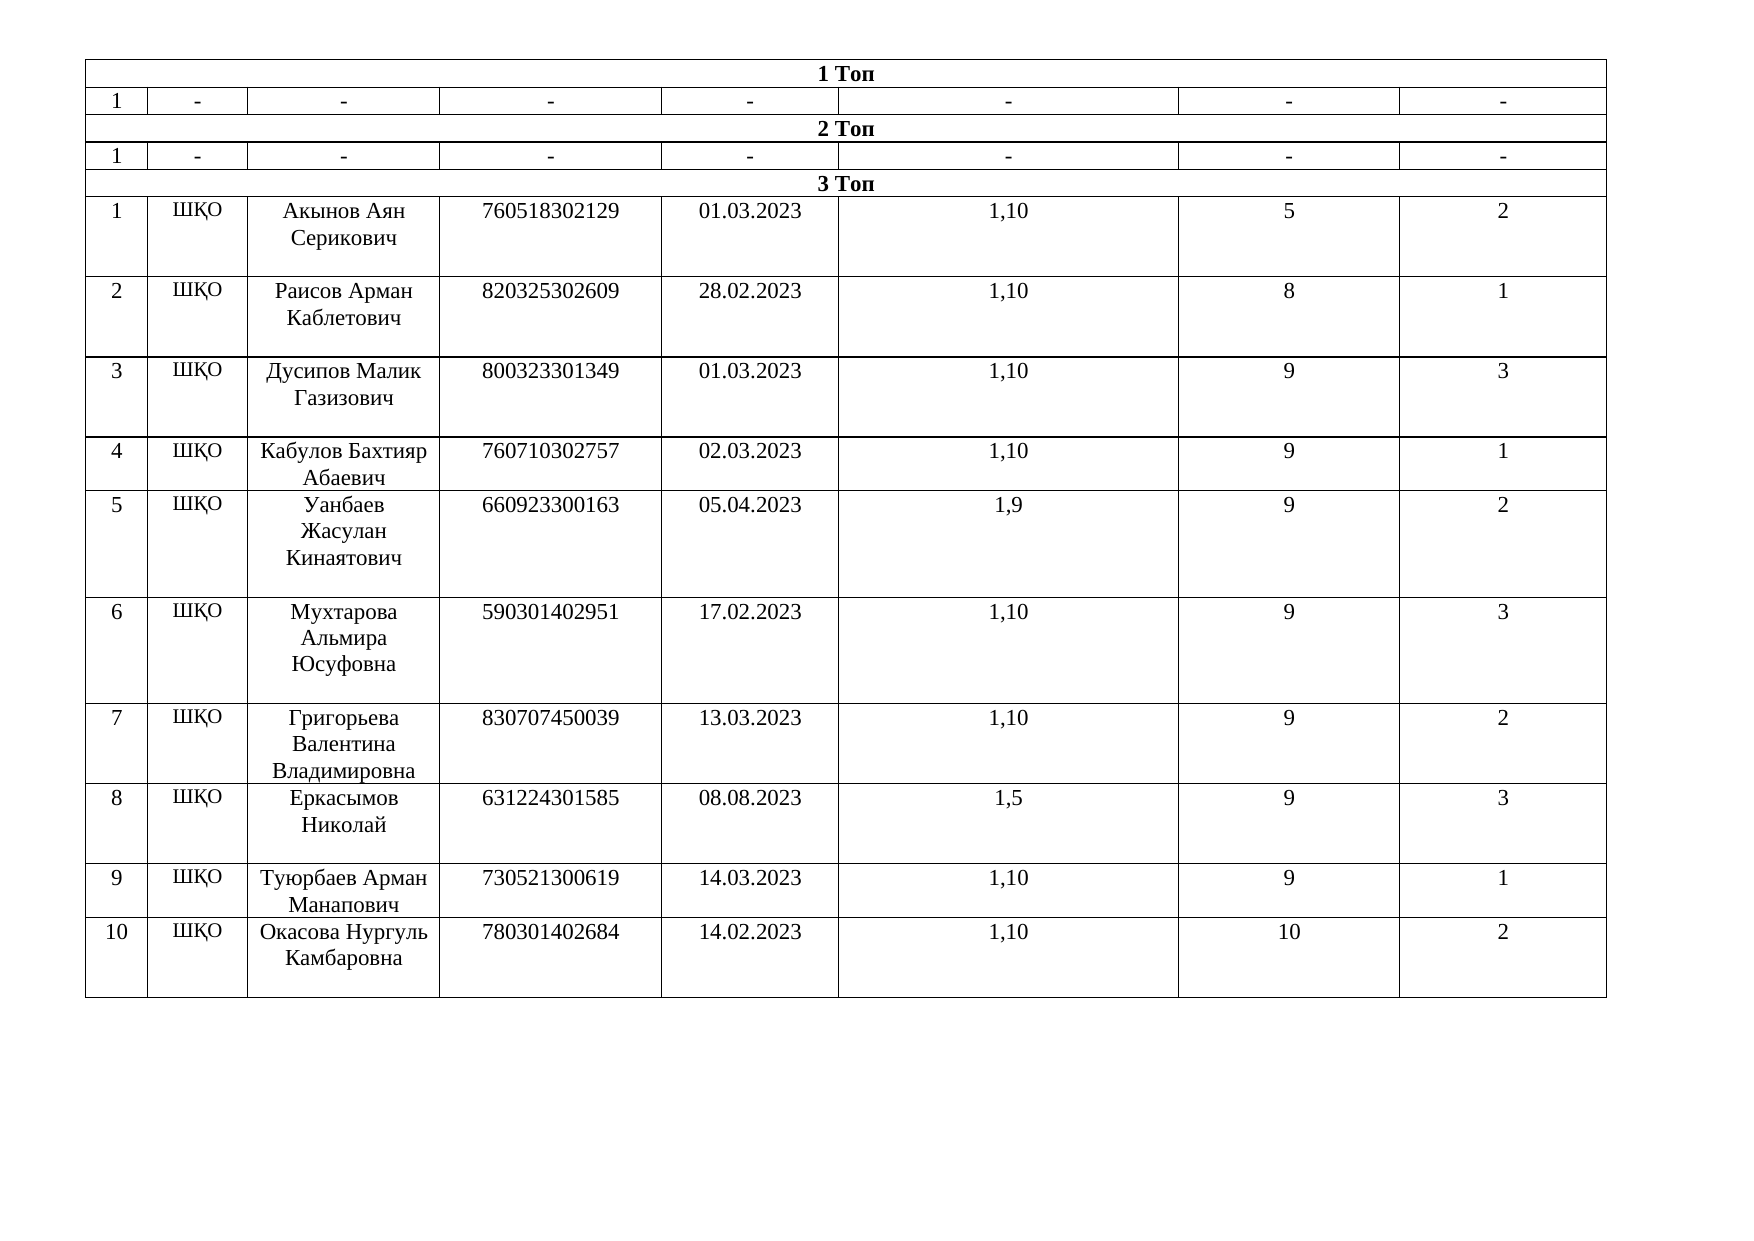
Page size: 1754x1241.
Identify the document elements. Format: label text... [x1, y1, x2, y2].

table_cell - [1179, 143, 1399, 169]
table_cell 2 [1400, 197, 1606, 276]
table_cell 17.02.2023 [662, 598, 838, 703]
table_cell 1 [1400, 277, 1606, 356]
table_cell ШҚО [148, 277, 247, 356]
table_cell 1,5 [839, 784, 1178, 863]
table_cell 9 [1179, 704, 1399, 783]
table_cell 2 [86, 277, 147, 356]
table_cell 08.08.2023 [662, 784, 838, 863]
table_cell - [662, 143, 838, 169]
table_cell 28.02.2023 [662, 277, 838, 356]
table_cell Кабулов Бахтияр Абаевич [248, 438, 439, 490]
table_cell 14.02.2023 [662, 918, 838, 997]
table_cell 10 [1179, 918, 1399, 997]
table_cell 1,10 [839, 864, 1178, 917]
table_cell 3 [1400, 598, 1606, 703]
table_cell 9 [1179, 358, 1399, 436]
table_cell 14.03.2023 [662, 864, 838, 917]
table_cell 780301402684 [440, 918, 661, 997]
table_cell ШҚО [148, 864, 247, 917]
table_cell 01.03.2023 [662, 197, 838, 276]
table_cell ШҚО [148, 598, 247, 703]
table_cell 4 [86, 438, 147, 490]
table_cell Еркасымов Николай [248, 784, 439, 863]
table_cell 1,10 [839, 438, 1178, 490]
table_cell Туюрбаев Арман Манапович [248, 864, 439, 917]
table_cell 800323301349 [440, 358, 661, 436]
table_cell ШҚО [148, 704, 247, 783]
table_cell Акынов Аян Серикович [248, 197, 439, 276]
table_cell ШҚО [148, 918, 247, 997]
table_cell 6 [86, 598, 147, 703]
table_cell ШҚО [148, 438, 247, 490]
table_cell - [148, 88, 247, 114]
table_cell 3 Топ [86, 170, 1606, 196]
table_cell 9 [86, 864, 147, 917]
table_cell 05.04.2023 [662, 491, 838, 597]
table_cell 1,10 [839, 358, 1178, 436]
table_cell ШҚО [148, 197, 247, 276]
table_cell 760518302129 [440, 197, 661, 276]
table_cell 5 [1179, 197, 1399, 276]
table_cell 2 [1400, 491, 1606, 597]
table_cell ШҚО [148, 491, 247, 597]
table_cell 9 [1179, 784, 1399, 863]
table_cell 1 [86, 197, 147, 276]
table_cell 3 [1400, 784, 1606, 863]
table_cell 1,9 [839, 491, 1178, 597]
table_cell 1,10 [839, 598, 1178, 703]
table_cell Раисов Арман Каблетович [248, 277, 439, 356]
table_cell - [248, 143, 439, 169]
table_cell 590301402951 [440, 598, 661, 703]
table_cell 2 Топ [86, 115, 1606, 141]
table_cell 1,10 [839, 277, 1178, 356]
table_cell 9 [1179, 598, 1399, 703]
table_cell 8 [1179, 277, 1399, 356]
table_cell Мухтарова Альмира Юсуфовна [248, 598, 439, 703]
table_cell 13.03.2023 [662, 704, 838, 783]
table_cell - [248, 88, 439, 114]
table_cell - [662, 88, 838, 114]
table_cell 3 [86, 358, 147, 436]
table_cell 9 [1179, 864, 1399, 917]
table_cell 7 [86, 704, 147, 783]
table_cell 1 [1400, 438, 1606, 490]
table_cell 1 [1400, 864, 1606, 917]
table_cell 830707450039 [440, 704, 661, 783]
table_cell - [839, 143, 1178, 169]
table_cell Григорьева Валентина Владимировна [248, 704, 439, 783]
table_cell - [148, 143, 247, 169]
table_cell 02.03.2023 [662, 438, 838, 490]
table_cell 2 [1400, 704, 1606, 783]
table_cell Дусипов Малик Газизович [248, 358, 439, 436]
table_cell - [1179, 88, 1399, 114]
table_cell 8 [86, 784, 147, 863]
table_cell 1,10 [839, 704, 1178, 783]
table_cell 660923300163 [440, 491, 661, 597]
table_cell 820325302609 [440, 277, 661, 356]
table_cell - [440, 143, 661, 169]
table_cell - [1400, 88, 1606, 114]
table_cell 9 [1179, 438, 1399, 490]
table_cell - [1400, 143, 1606, 169]
table_cell 3 [1400, 358, 1606, 436]
table_cell - [440, 88, 661, 114]
table_cell 1 Топ [86, 60, 1606, 87]
table_cell Уанбаев Жасулан Кинаятович [248, 491, 439, 597]
table_cell 1 [86, 88, 147, 114]
table_cell Окасова Нургуль Камбаровна [248, 918, 439, 997]
table_cell 1 [86, 143, 147, 169]
table_cell 2 [1400, 918, 1606, 997]
table_cell 1,10 [839, 918, 1178, 997]
table_cell ШҚО [148, 784, 247, 863]
table_cell 631224301585 [440, 784, 661, 863]
table_cell - [839, 88, 1178, 114]
table_cell 1,10 [839, 197, 1178, 276]
table_cell 01.03.2023 [662, 358, 838, 436]
table_cell 9 [1179, 491, 1399, 597]
table_cell 760710302757 [440, 438, 661, 490]
table_cell 730521300619 [440, 864, 661, 917]
table_cell ШҚО [148, 358, 247, 436]
table_cell 5 [86, 491, 147, 597]
table_cell 10 [86, 918, 147, 997]
